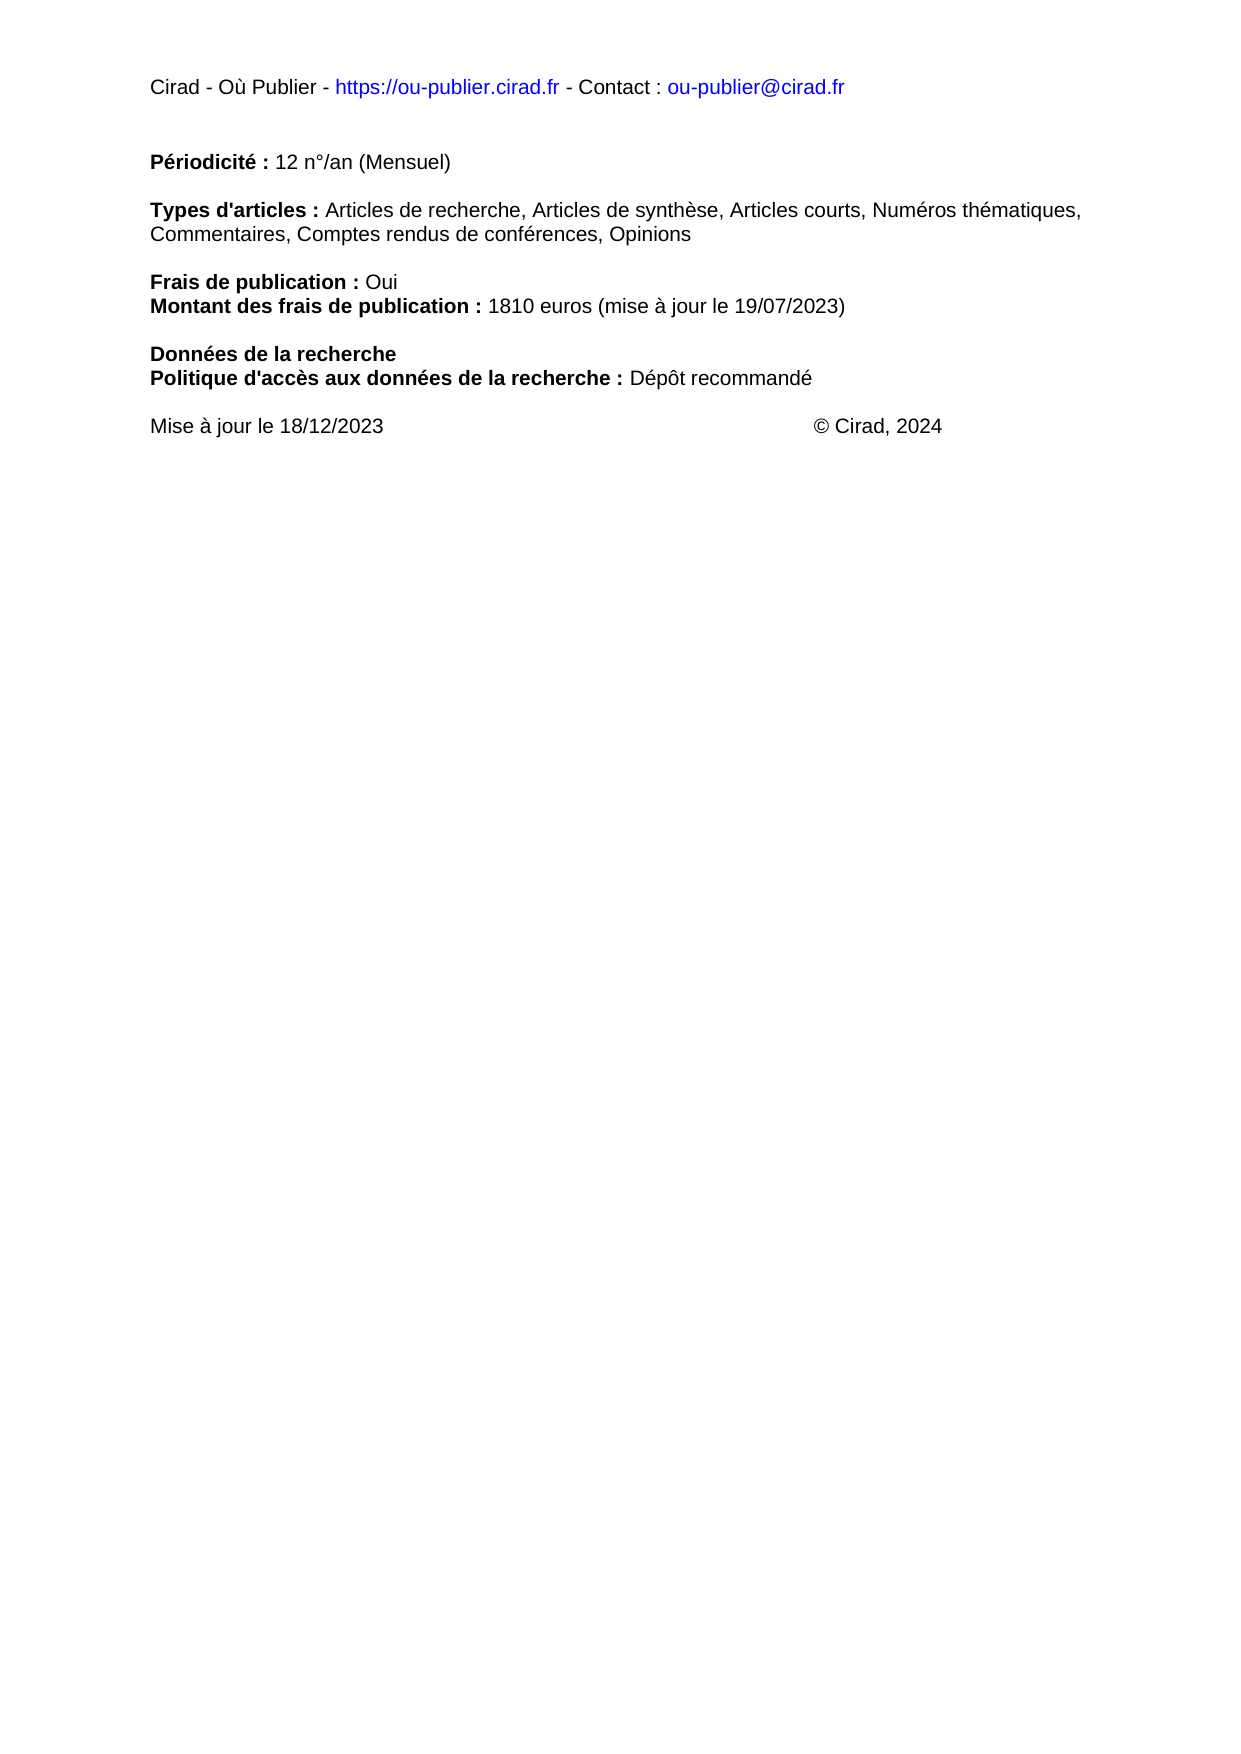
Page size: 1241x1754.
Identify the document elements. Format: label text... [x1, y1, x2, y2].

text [150, 150, 1090, 174]
text Types d'articles : Articles de recherche, Articles de synthèse, Articles courts, Numéros thématiques, Commentaires, Comptes rendus de conférences, OpinionsFrais de publication : OuiMontant des frais de publication : 1810 euros (mise à jour le 19/07/2023)Données de la recherchePolitique d'accès aux données de la recherche : Dépôt recommandéMise à jour le 18/12/2023 © Cirad, 2024 [150, 174, 1090, 437]
